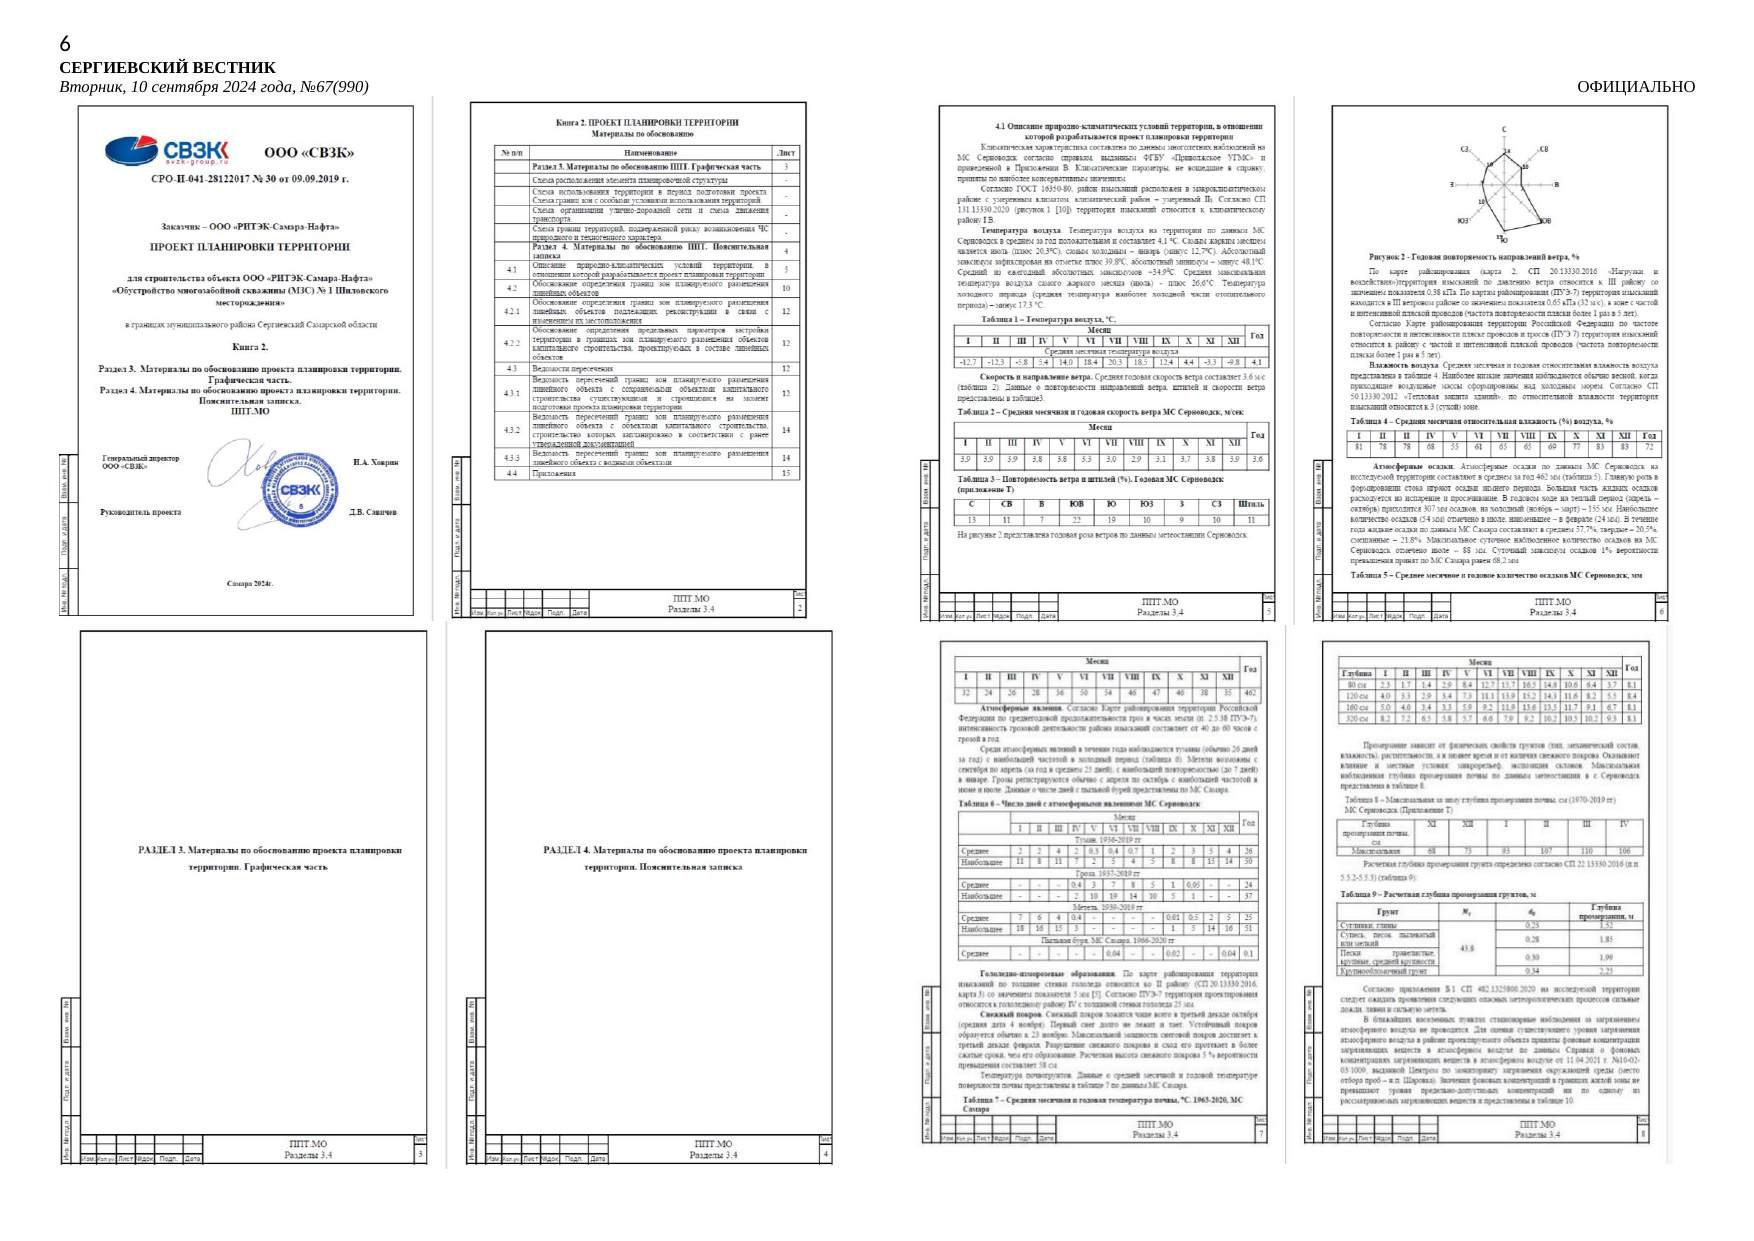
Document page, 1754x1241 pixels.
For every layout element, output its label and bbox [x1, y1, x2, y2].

picture [59, 96, 842, 1169]
picture [915, 96, 1674, 1164]
